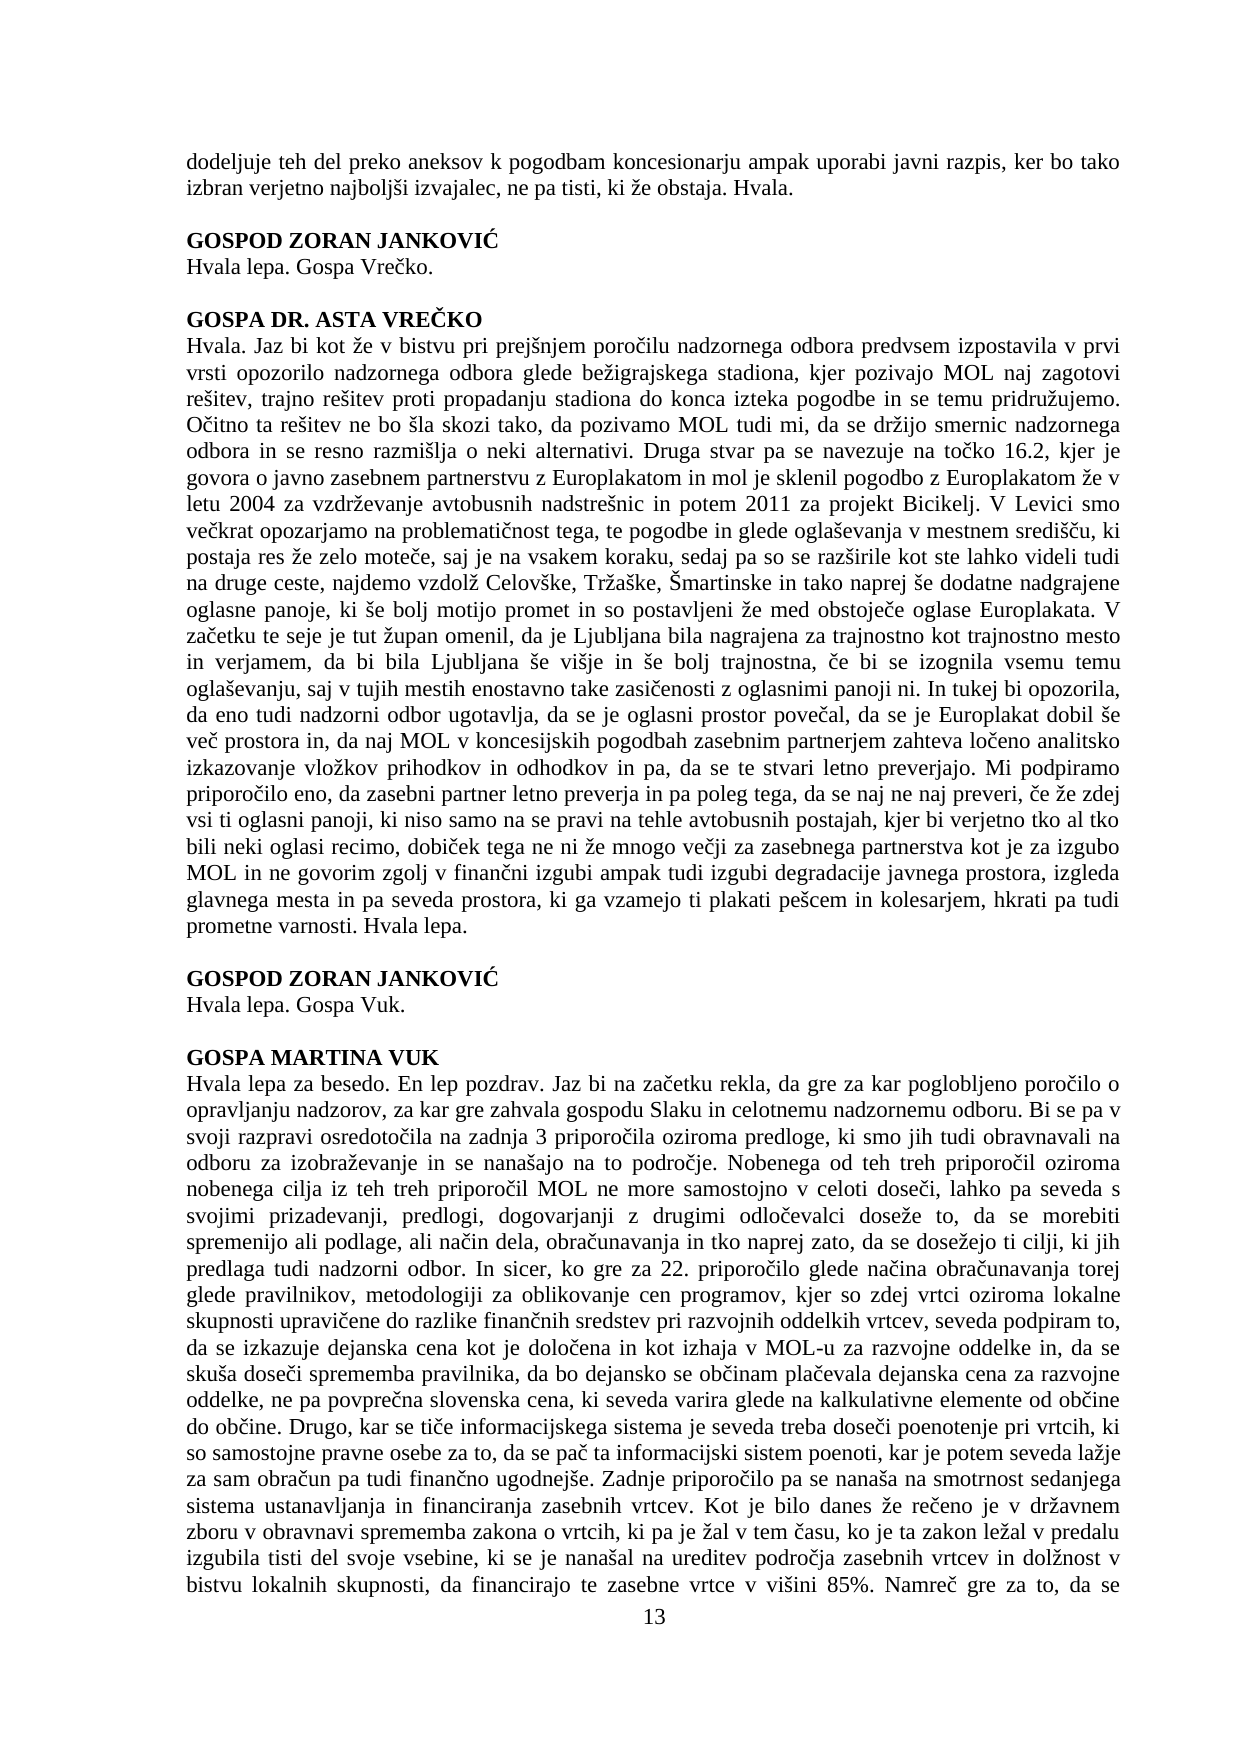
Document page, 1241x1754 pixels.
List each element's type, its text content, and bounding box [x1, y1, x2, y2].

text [186, 148, 1122, 200]
text GOSPOD ZORAN JANKOVIĆ [186, 227, 1122, 253]
text Hvala. Jaz bi kot že v bistvu pri prejšnjem poročilu nadzornega odbora predvsem izpostavila v prvi vrsti opozorilo nadzornega odbora glede bežigrajskega stadiona, kjer pozivajo MOL naj zagotovi rešitev, trajno rešitev proti propadanju stadiona do konca izteka pogodbe in se temu pridružujemo. Očitno ta rešitev ne bo šla skozi tako, da pozivamo MOL tudi mi, da se držijo smernic nadzornega odbora in se resno razmišlja o neki alternativi. Druga stvar pa se navezuje na točko 16.2, kjer je govora o javno zasebnem partnerstvu z Europlakatom in mol je sklenil pogodbo z Europlakatom že v letu 2004 za vzdrževanje avtobusnih nadstrešnic in potem 2011 za projekt Bicikelj. V Levici smo večkrat opozarjamo na problematičnost tega, te pogodbe in glede oglaševanja v mestnem središču, ki postaja res že zelo moteče, saj je na vsakem koraku, sedaj pa so se razširile kot ste lahko videli tudi na druge ceste, najdemo vzdolž Celovške, Tržaške, Šmartinske in tako naprej še dodatne nadgrajene oglasne panoje, ki še bolj motijo promet in so postavljeni že med obstoječe oglase Europlakata. V začetku te seje je tut župan omenil, da je Ljubljana bila nagrajena za trajnostno kot trajnostno mesto in verjamem, da bi bila Ljubljana še višje in še bolj trajnostna, če bi se izognila vsemu temu oglaševanju, saj v tujih mestih enostavno take zasičenosti z oglasnimi panoji ni. In tukej bi opozorila, da eno tudi nadzorni odbor ugotavlja, da se je oglasni prostor povečal, da se je Europlakat dobil še več prostora in, da naj MOL v koncesijskih pogodbah zasebnim partnerjem zahteva ločeno analitsko izkazovanje vložkov prihodkov in odhodkov in pa, da se te stvari letno preverjajo. Mi podpiramo priporočilo eno, da zasebni partner letno preverja in pa poleg tega, da se naj ne naj preveri, če že zdej vsi ti oglasni panoji, ki niso samo na se pravi na tehle avtobusnih postajah, kjer bi verjetno tko al tko bili neki oglasi recimo, dobiček tega ne ni že mnogo večji za zasebnega partnerstva kot je za izgubo MOL in ne govorim zgolj v finančni izgubi ampak tudi izgubi degradacije javnega prostora, izgleda glavnega mesta in pa seveda prostora, ki ga vzamejo ti plakati pešcem in kolesarjem, hkrati pa tudi prometne varnosti. Hvala lepa. [186, 332, 1122, 938]
text GOSPA MARTINA VUK [186, 1044, 1122, 1070]
text Hvala lepa. Gospa Vuk. [186, 991, 1122, 1017]
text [186, 1070, 1122, 1597]
text Hvala lepa. Gospa Vrečko. [186, 253, 1122, 279]
text GOSPA DR. ASTA VREČKO [186, 306, 1122, 332]
text GOSPOD ZORAN JANKOVIĆ [186, 965, 1122, 991]
